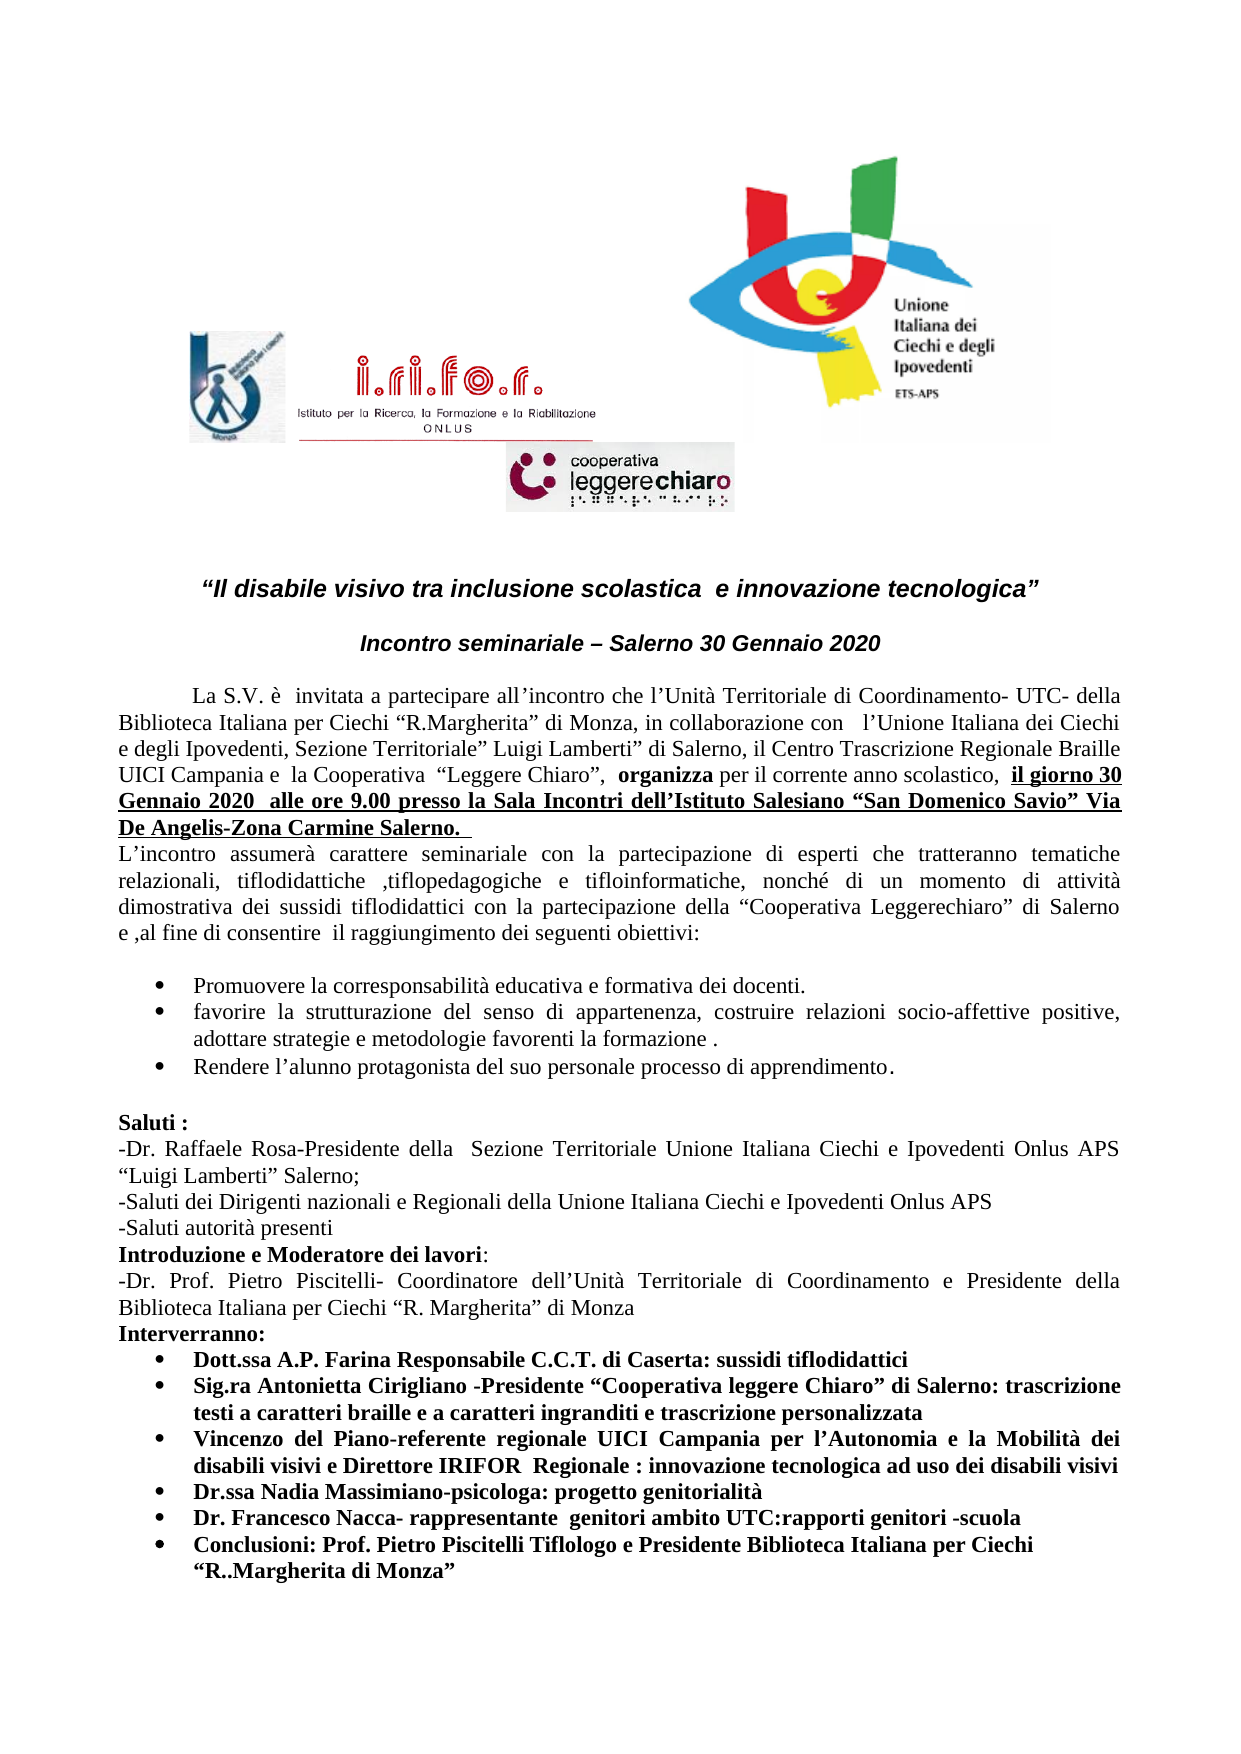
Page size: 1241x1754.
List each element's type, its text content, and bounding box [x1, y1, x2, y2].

title Sig.ra Antonietta Cirigliano -Presidente “Cooperativa leggere Chiaro” di Salerno: trascrizione testi a caratteri braille e a caratteri ingranditi e trascrizione personalizzata [156, 1373, 1122, 1425]
title Vincenzo del Piano-referente regionale UICI Campania per l’Autonomia e la Mobilità dei disabili visivi e Direttore IRIFOR Regionale : innovazione tecnologica ad uso dei disabili visivi [156, 1425, 1122, 1478]
title Dr. Francesco Nacca- rappresentante genitori ambito UTC:rapporti genitori -scuola [156, 1504, 1122, 1531]
title -Saluti autorità presenti [118, 1214, 1122, 1241]
title -Dr. Prof. Pietro Piscitelli- Coordinatore dell’Unità Territoriale di Coordinamento e Presidente della Biblioteca Italiana per Ciechi “R. Margherita” di Monza [118, 1267, 1122, 1320]
title Saluti : [118, 1109, 1122, 1135]
list favorire la strutturazione del senso di appartenenza, costruire relazioni socio-affettive positive, adottare strategie e metodologie favorenti la formazione . [156, 998, 1122, 1051]
title Interverranno: [118, 1320, 1122, 1346]
list Rendere l’alunno protagonista del suo personale processo di apprendimento. [156, 1051, 1122, 1080]
title “Il disabile visivo tra inclusione scolastica e innovazione tecnologica” [118, 574, 1122, 603]
title Dott.ssa A.P. Farina Responsabile C.C.T. di Caserta: sussidi tiflodidattici [156, 1346, 1122, 1373]
picture [189, 147, 1051, 512]
text La S.V. è invitata a partecipare all’incontro che l’Unità Territoriale di Coordinamento- UTC- della Biblioteca Italiana per Ciechi “R.Margherita” di Monza, in collaborazione con l’Unione Italiana dei Ciechi e degli Ipovedenti, Sezione Territoriale” Luigi Lamberti” di Salerno, il Centro Trascrizione Regionale Braille UICI Campania e la Cooperativa “Leggere Chiaro”, organizza per il corrente anno scolastico, il giorno 30 Gennaio 2020 alle ore 9.00 presso la Sala Incontri dell’Istituto Salesiano “San Domenico Savio” Via De Angelis-Zona Carmine Salerno. [118, 682, 1122, 810]
title Dr.ssa Nadia Massimiano-psicologa: progetto genitorialità [156, 1478, 1122, 1504]
title -Dr. Raffaele Rosa-Presidente della Sezione Territoriale Unione Italiana Ciechi e Ipovedenti Onlus APS “Luigi Lamberti” Salerno; [118, 1135, 1122, 1188]
text L’incontro assumerà carattere seminariale con la partecipazione di esperti che tratteranno tematiche relazionali, tiflodidattiche ,tiflopedagogiche e tifloinformatiche, nonché di un momento di attività dimostrativa dei sussidi tiflodidattici con la partecipazione della “Cooperativa Leggerechiaro” di Salerno e ,al fine di consentire il raggiungimento dei seguenti obiettivi: [118, 840, 1122, 946]
title Incontro seminariale – Salerno 30 Gennaio 2020 [118, 629, 1122, 656]
list Promuovere la corresponsabilità educativa e formativa dei docenti. [156, 972, 1122, 998]
list Conclusioni: Prof. Pietro Piscitelli Tiflologo e Presidente Biblioteca Italiana per Ciechi “R..Margherita di Monza” [156, 1531, 1122, 1583]
title -Saluti dei Dirigenti nazionali e Regionali della Unione Italiana Ciechi e Ipovedenti Onlus APS [118, 1188, 1122, 1214]
title Introduzione e Moderatore dei lavori: [118, 1241, 1122, 1267]
